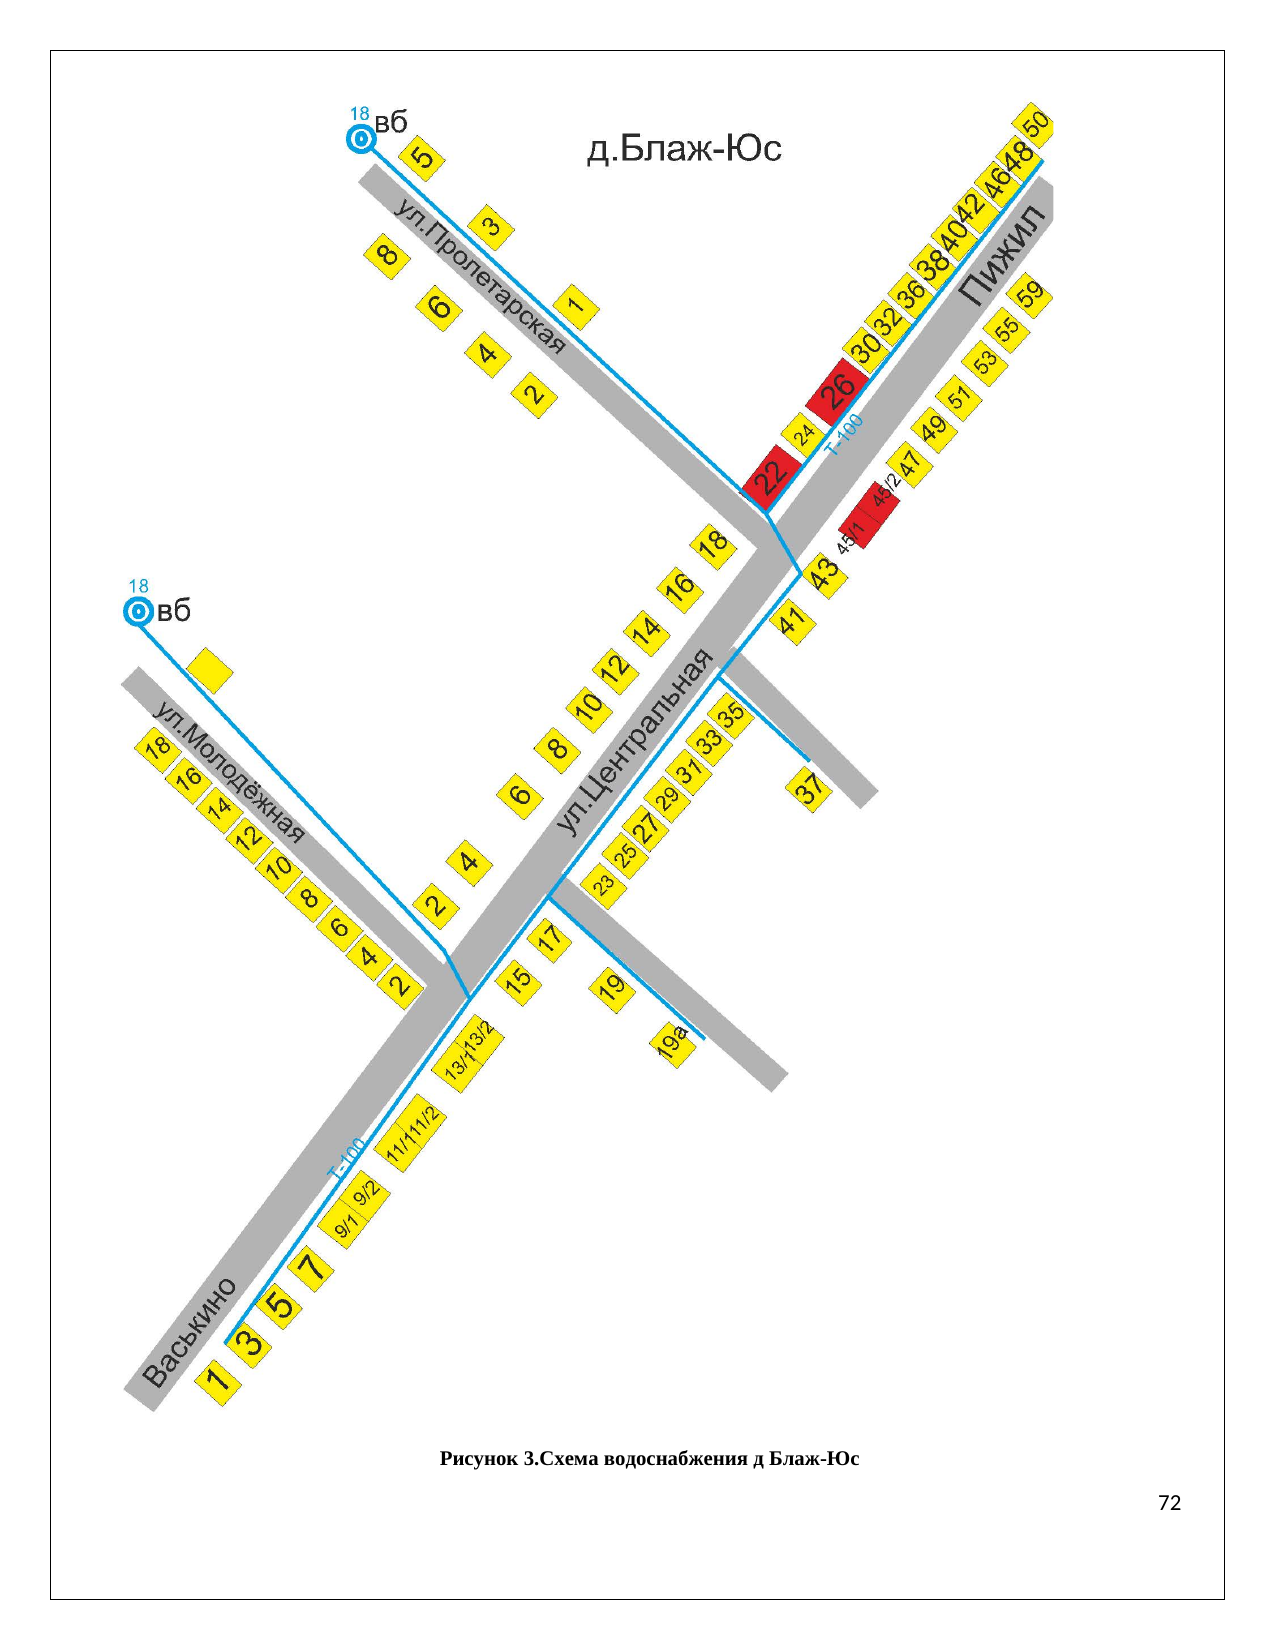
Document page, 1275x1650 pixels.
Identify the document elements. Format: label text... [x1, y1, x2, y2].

text Рисунок 3.Схема водоснабжения д Блаж-Юс [118, 1446, 1181, 1470]
picture [118, 98, 1054, 1421]
